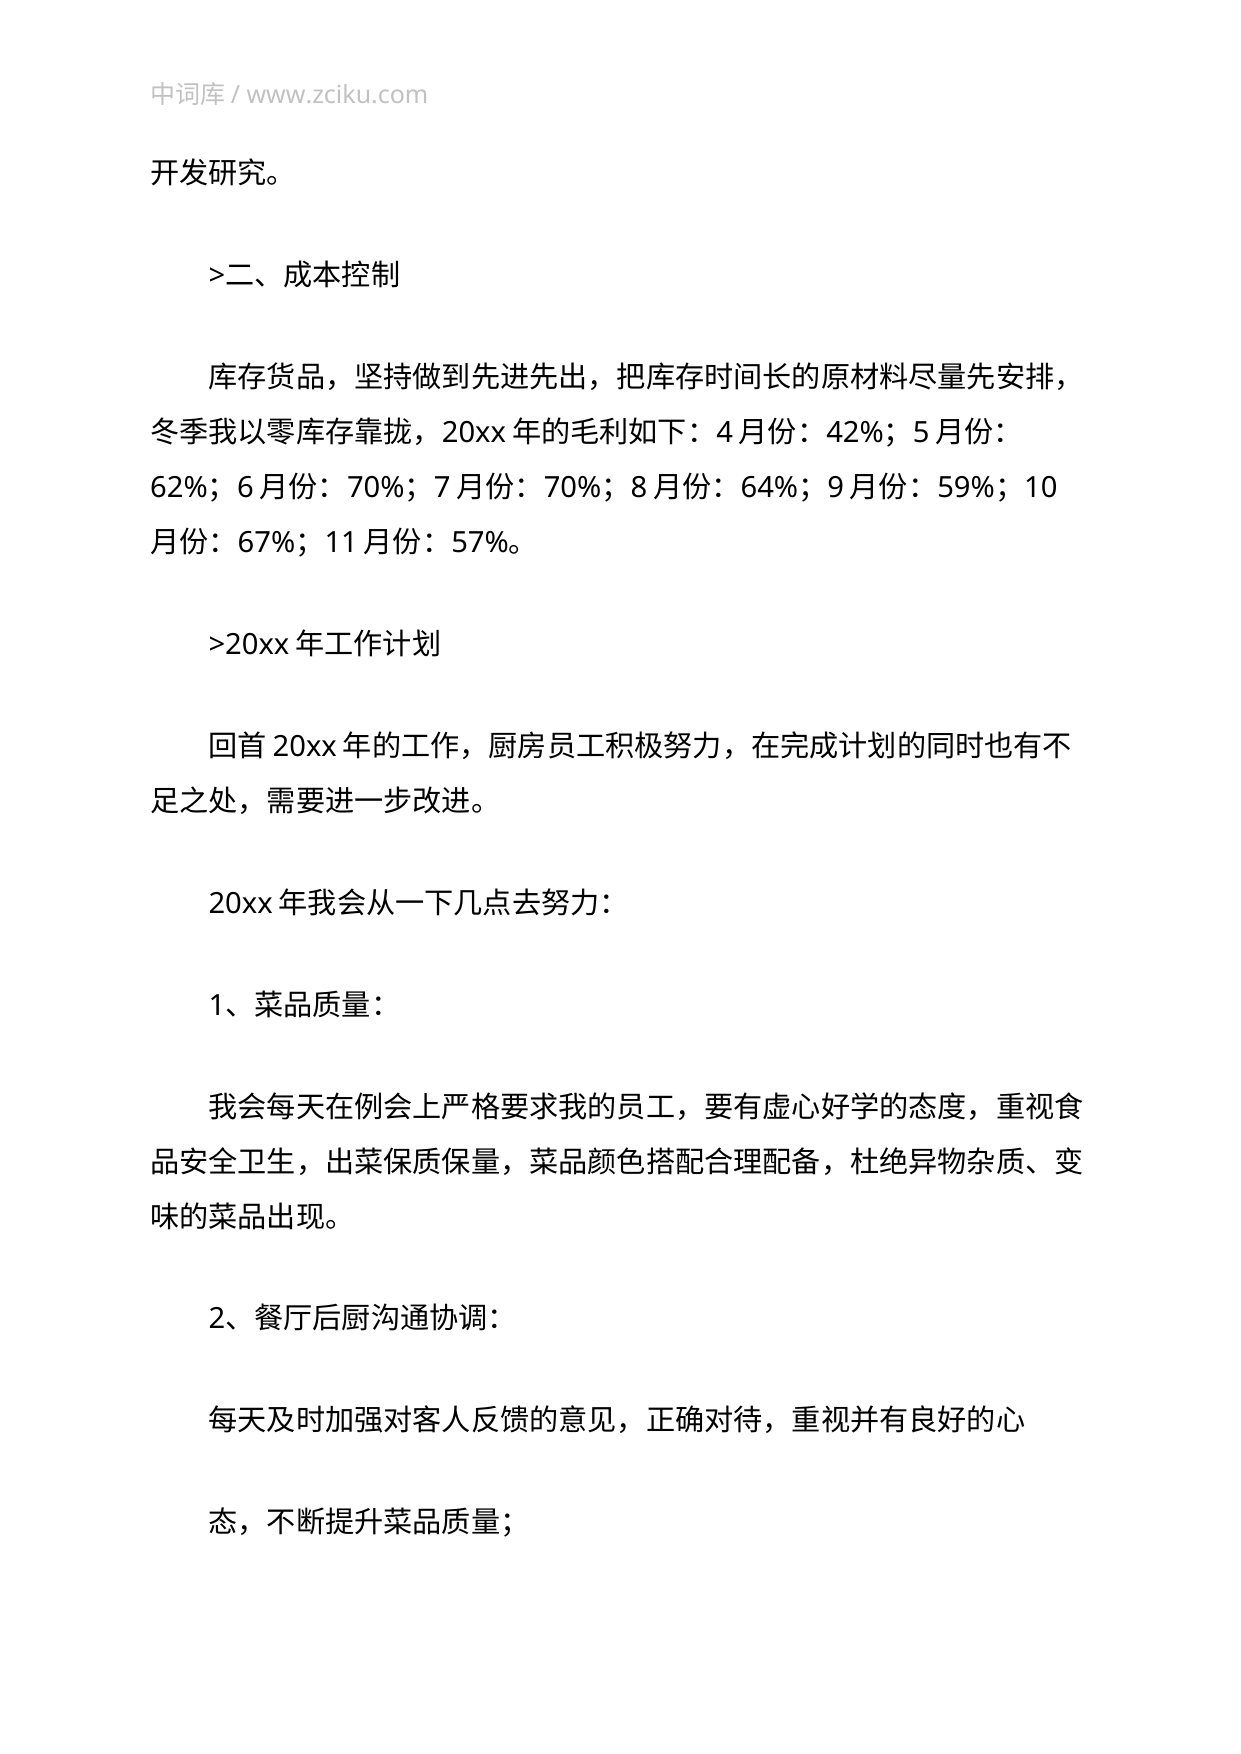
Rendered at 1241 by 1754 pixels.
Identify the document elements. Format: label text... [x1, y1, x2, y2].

text 1、菜品质量： [150, 981, 1090, 1024]
text 20xx年我会从一下几点去努力： [150, 879, 1090, 922]
text 每天及时加强对客人反馈的意见，正确对待，重视并有良好的心 [150, 1397, 1090, 1439]
text 库存货品，坚持做到先进先出，把库存时间长的原材料尽量先安排，冬季我以零库存靠拢，20xx年的毛利如下：4月份：42%；5月份：62%；6月份：70%；7月份：70%；8月份：64%；9月份：59%；10月份：67%；11月份：57%。 [150, 354, 1090, 561]
text 态，不断提升菜品质量； [150, 1499, 1090, 1541]
text >20xx年工作计划 [150, 621, 1090, 663]
text 我会每天在例会上严格要求我的员工，要有虚心好学的态度，重视食品安全卫生，出菜保质保量，菜品颜色搭配合理配备，杜绝异物杂质、变味的菜品出现。 [150, 1083, 1090, 1235]
text 2、餐厅后厨沟通协调： [150, 1295, 1090, 1337]
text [150, 150, 1090, 192]
text 回首20xx年的工作，厨房员工积极努力，在完成计划的同时也有不足之处，需要进一步改进。 [150, 723, 1090, 820]
text >二、成本控制 [150, 252, 1090, 294]
